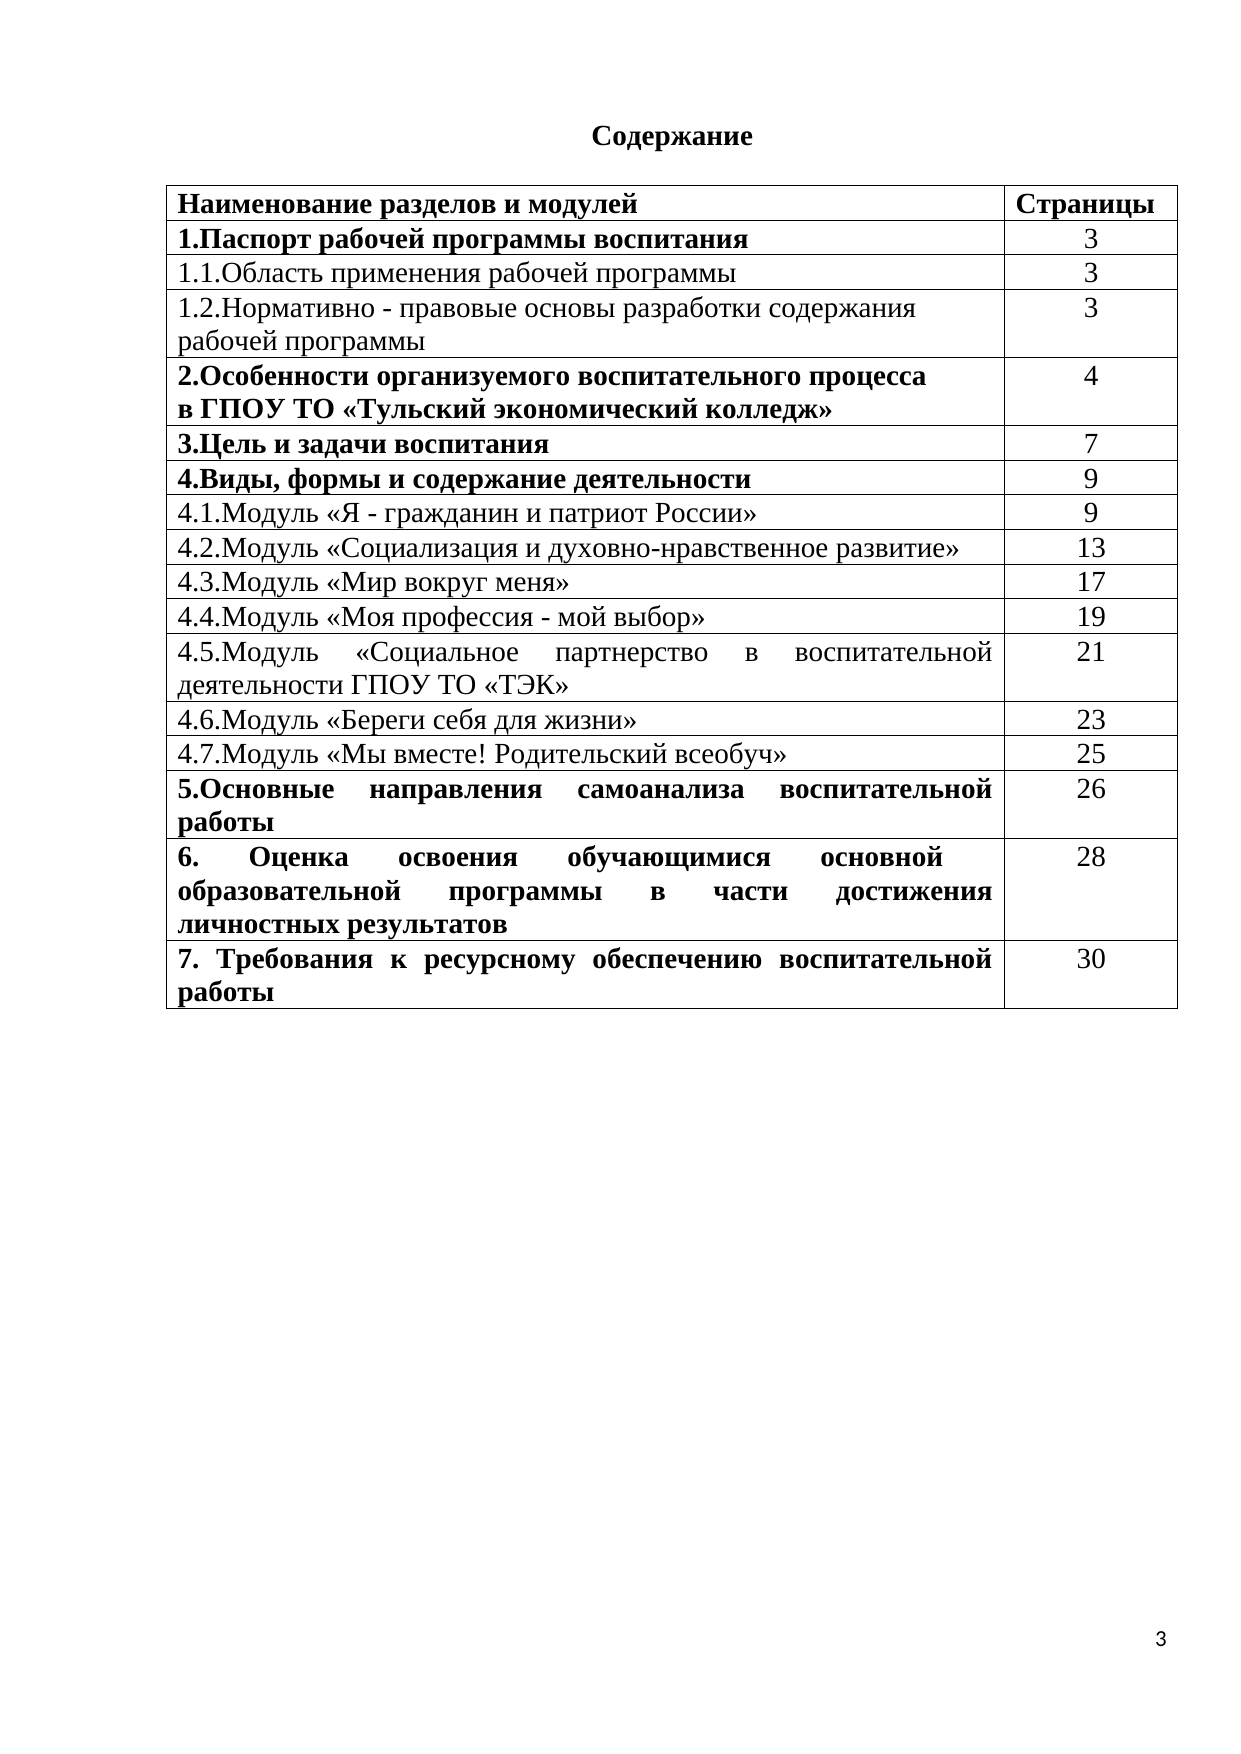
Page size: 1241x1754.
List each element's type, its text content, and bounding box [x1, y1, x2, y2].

table_cell 4.Виды, формы и содержание деятельности [167, 461, 1004, 494]
text Содержание [177, 118, 1167, 152]
table_cell 3 [1005, 290, 1177, 357]
table_cell 26 [1005, 771, 1177, 838]
table_cell 23 [1005, 702, 1177, 735]
table_cell 2.Особенности организуемого воспитательного процесса в ГПОУ ТО «Тульский экономический колледж» [167, 358, 1004, 425]
table_cell 3 [1005, 255, 1177, 289]
table_cell 19 [1005, 599, 1177, 633]
table_cell 21 [1005, 634, 1177, 701]
table_cell 30 [1005, 941, 1177, 1008]
table_cell 25 [1005, 736, 1177, 770]
table_cell 17 [1005, 565, 1177, 598]
table_cell 4.5.Модуль «Социальное партнерство в воспитательной деятельности ГПОУ ТО «ТЭК» [167, 634, 1004, 701]
table_cell 4.2.Модуль «Социализация и духовно-нравственное развитие» [167, 530, 1004, 563]
table_cell 4.6.Модуль «Береги себя для жизни» [167, 702, 1004, 735]
table_cell 5.Основные направления самоанализа воспитательной работы [167, 771, 1004, 838]
table_cell 1.2.Нормативно - правовые основы разработки содержания рабочей программы [167, 290, 1004, 357]
table_cell 6. Оценка освоения обучающимися основной образовательной программы в части достижения личностных результатов [167, 839, 1004, 940]
table_cell 7. Требования к ресурсному обеспечению воспитательной работы [167, 941, 1004, 1008]
table_cell 4.1.Модуль «Я - гражданин и патриот России» [167, 495, 1004, 529]
table_cell 4 [1005, 358, 1177, 425]
table_header Страницы [1005, 186, 1177, 220]
table_cell 13 [1005, 530, 1177, 563]
table_cell 4.7.Модуль «Мы вместе! Родительский всеобуч» [167, 736, 1004, 770]
table_cell 3 [1005, 221, 1177, 254]
table_cell 1.1.Область применения рабочей программы [167, 255, 1004, 289]
table_cell 4.4.Модуль «Моя профессия - мой выбор» [167, 599, 1004, 633]
table_cell 4.3.Модуль «Мир вокруг меня» [167, 565, 1004, 598]
table_cell 3.Цель и задачи воспитания [167, 426, 1004, 460]
table_cell 9 [1005, 495, 1177, 529]
table_cell 28 [1005, 839, 1177, 940]
table_cell 1.Паспорт рабочей программы воспитания [167, 221, 1004, 254]
table_cell 7 [1005, 426, 1177, 460]
table_header Наименование разделов и модулей [167, 186, 1004, 220]
table_cell 9 [1005, 461, 1177, 494]
